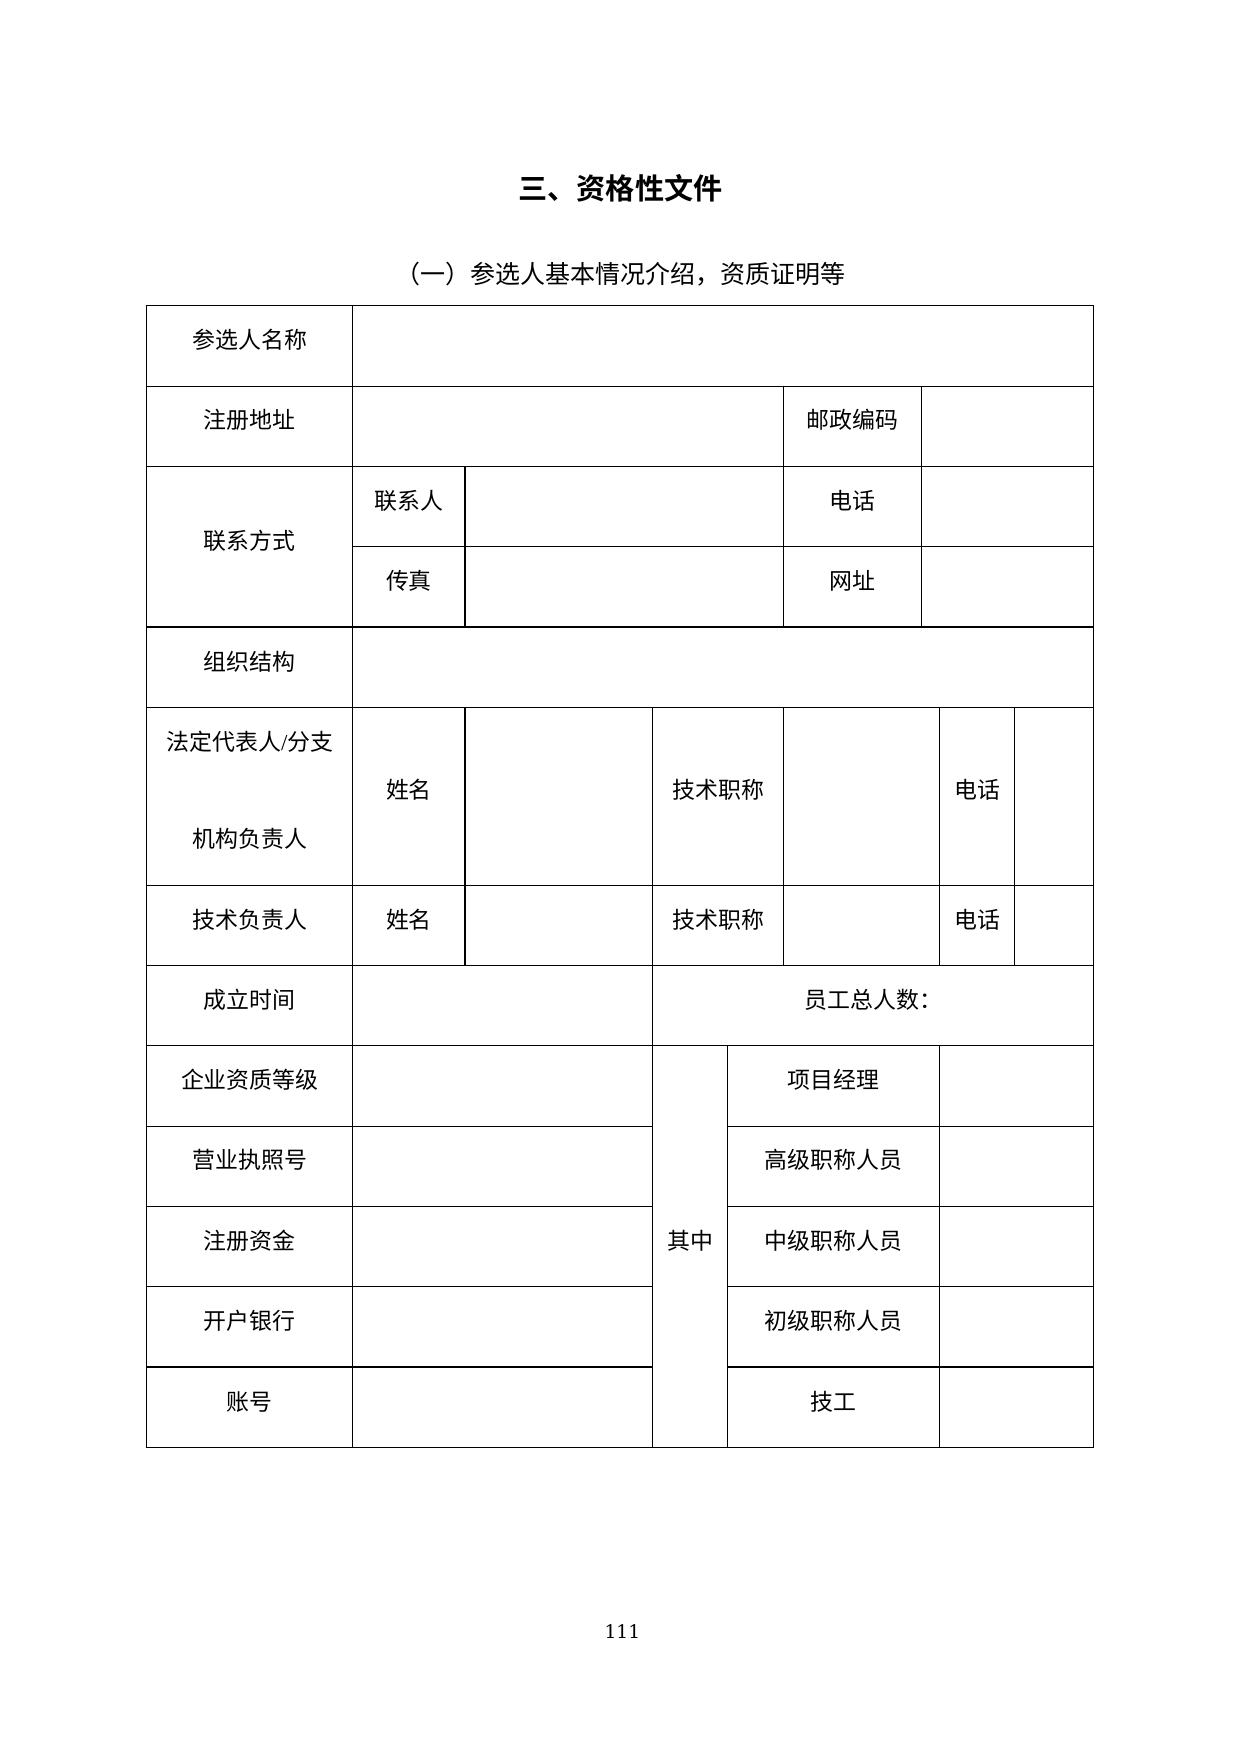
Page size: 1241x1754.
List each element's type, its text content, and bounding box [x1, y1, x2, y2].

table_cell 企业资质等级 [147, 1046, 352, 1126]
table_cell 传真 [353, 547, 464, 626]
table_cell [466, 886, 652, 965]
table_cell [353, 1368, 652, 1447]
table_cell 技术职称 [653, 886, 783, 965]
table_cell [466, 547, 783, 626]
table_cell [353, 1127, 652, 1206]
table_cell 邮政编码 [784, 387, 921, 466]
table_cell 联系人 [353, 467, 464, 546]
table_cell 成立时间 [147, 966, 352, 1045]
table_cell [353, 1046, 652, 1126]
table_cell 网址 [784, 547, 921, 626]
table_cell 技术负责人 [147, 886, 352, 965]
table_cell [353, 628, 1093, 707]
table_cell [353, 966, 652, 1045]
table_cell [466, 467, 783, 546]
table_cell 注册地址 [147, 387, 352, 466]
table_cell [922, 467, 1093, 546]
table_cell 法定代表人/分支机构负责人 [147, 708, 352, 884]
table_cell 联系方式 [147, 467, 352, 626]
table_cell [940, 1046, 1093, 1126]
table_header [353, 306, 1093, 386]
table_cell 开户银行 [147, 1287, 352, 1366]
table_cell 注册资金 [147, 1207, 352, 1286]
table_cell [466, 708, 652, 884]
table_cell 电话 [940, 708, 1014, 884]
table_cell [922, 547, 1093, 626]
table_cell 中级职称人员 [728, 1207, 939, 1286]
table_cell 姓名 [353, 708, 464, 884]
table_cell 项目经理 [728, 1046, 939, 1126]
text （一）参选人基本情况介绍，资质证明等 [187, 240, 1053, 305]
table_cell [353, 387, 783, 466]
table_cell 员工总人数： [653, 966, 1093, 1045]
table_cell 营业执照号 [147, 1127, 352, 1206]
table_cell [784, 708, 939, 884]
table_cell [784, 886, 939, 965]
table_cell 电话 [940, 886, 1014, 965]
table_cell [1015, 708, 1093, 884]
table_cell 姓名 [353, 886, 464, 965]
table_cell [353, 1287, 652, 1366]
table_cell [940, 1127, 1093, 1206]
table_cell 电话 [784, 467, 921, 546]
table_cell [922, 387, 1093, 466]
table_cell [1015, 886, 1093, 965]
table_cell 技工 [728, 1368, 939, 1447]
table_cell 初级职称人员 [728, 1287, 939, 1366]
text 三、资格性文件 [187, 154, 1053, 219]
table_header 参选人名称 [147, 306, 352, 386]
table_cell [940, 1287, 1093, 1366]
table_cell [940, 1207, 1093, 1286]
table_cell 组织结构 [147, 628, 352, 707]
table_cell 技术职称 [653, 708, 783, 884]
table_cell [940, 1368, 1093, 1447]
table_cell 其中 [653, 1046, 727, 1447]
table_cell [353, 1207, 652, 1286]
table_cell 高级职称人员 [728, 1127, 939, 1206]
table_cell 账号 [147, 1368, 352, 1447]
